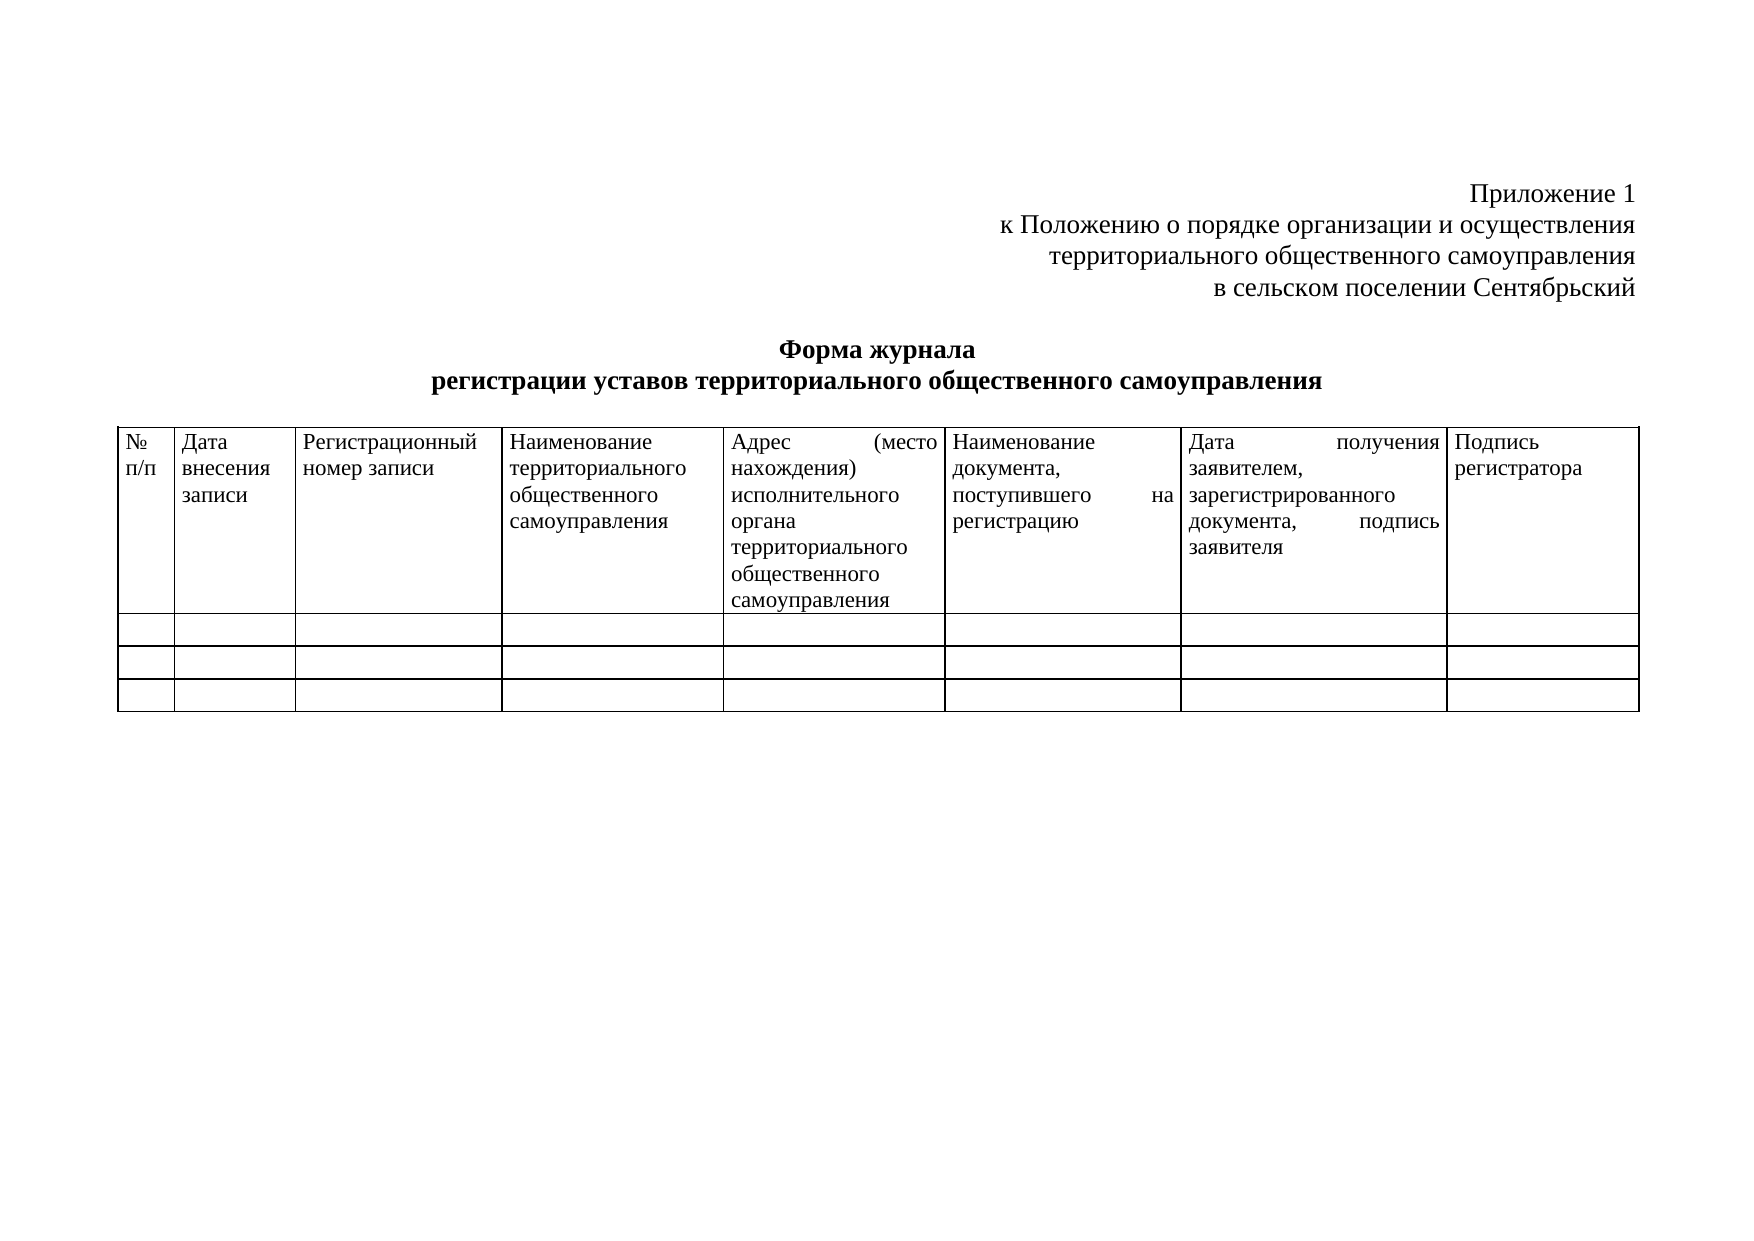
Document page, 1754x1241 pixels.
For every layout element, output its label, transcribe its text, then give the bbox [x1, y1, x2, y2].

table_header Наименование территориального общественного самоуправления [503, 428, 723, 612]
table_cell [946, 614, 1180, 645]
table_cell [119, 680, 174, 711]
table_cell [175, 680, 295, 711]
table_cell [296, 680, 501, 711]
table_cell [119, 647, 174, 678]
table_cell [175, 647, 295, 678]
table_cell [503, 680, 723, 711]
table_cell [724, 680, 944, 711]
table_header Адрес (место нахождения) исполнительного органа территориального общественного самоуправления [724, 428, 944, 612]
text Приложение 1 [118, 177, 1636, 208]
table_cell [119, 614, 174, 645]
table_cell [1182, 614, 1446, 645]
text в сельском поселении Сентябрьский [118, 271, 1636, 302]
table_cell [724, 614, 944, 645]
table_cell [503, 614, 723, 645]
table_header Регистрационный номер записи [296, 428, 501, 612]
table_cell [1182, 647, 1446, 678]
table_cell [296, 647, 501, 678]
table_cell [724, 647, 944, 678]
table_header Наименование документа, поступившего на регистрацию [946, 428, 1180, 612]
table_header Подпись регистратора [1448, 428, 1638, 612]
table_cell [503, 647, 723, 678]
table_cell [296, 614, 501, 645]
text к Положению о порядке организации и осуществления [118, 208, 1636, 239]
table_header Дата внесения записи [175, 428, 295, 612]
table_cell [946, 647, 1180, 678]
table_cell [1182, 680, 1446, 711]
table_cell [175, 614, 295, 645]
table_cell [1448, 614, 1638, 645]
text Форма журнала [118, 333, 1636, 364]
table_cell [1448, 647, 1638, 678]
table_header Дата получения заявителем, зарегистрированного документа, подпись заявителя [1182, 428, 1446, 612]
table_cell [946, 680, 1180, 711]
text регистрации уставов территориального общественного самоуправления [118, 364, 1636, 395]
table_header № п/п [119, 428, 174, 612]
table_cell [1448, 680, 1638, 711]
text территориального общественного самоуправления [118, 239, 1636, 271]
